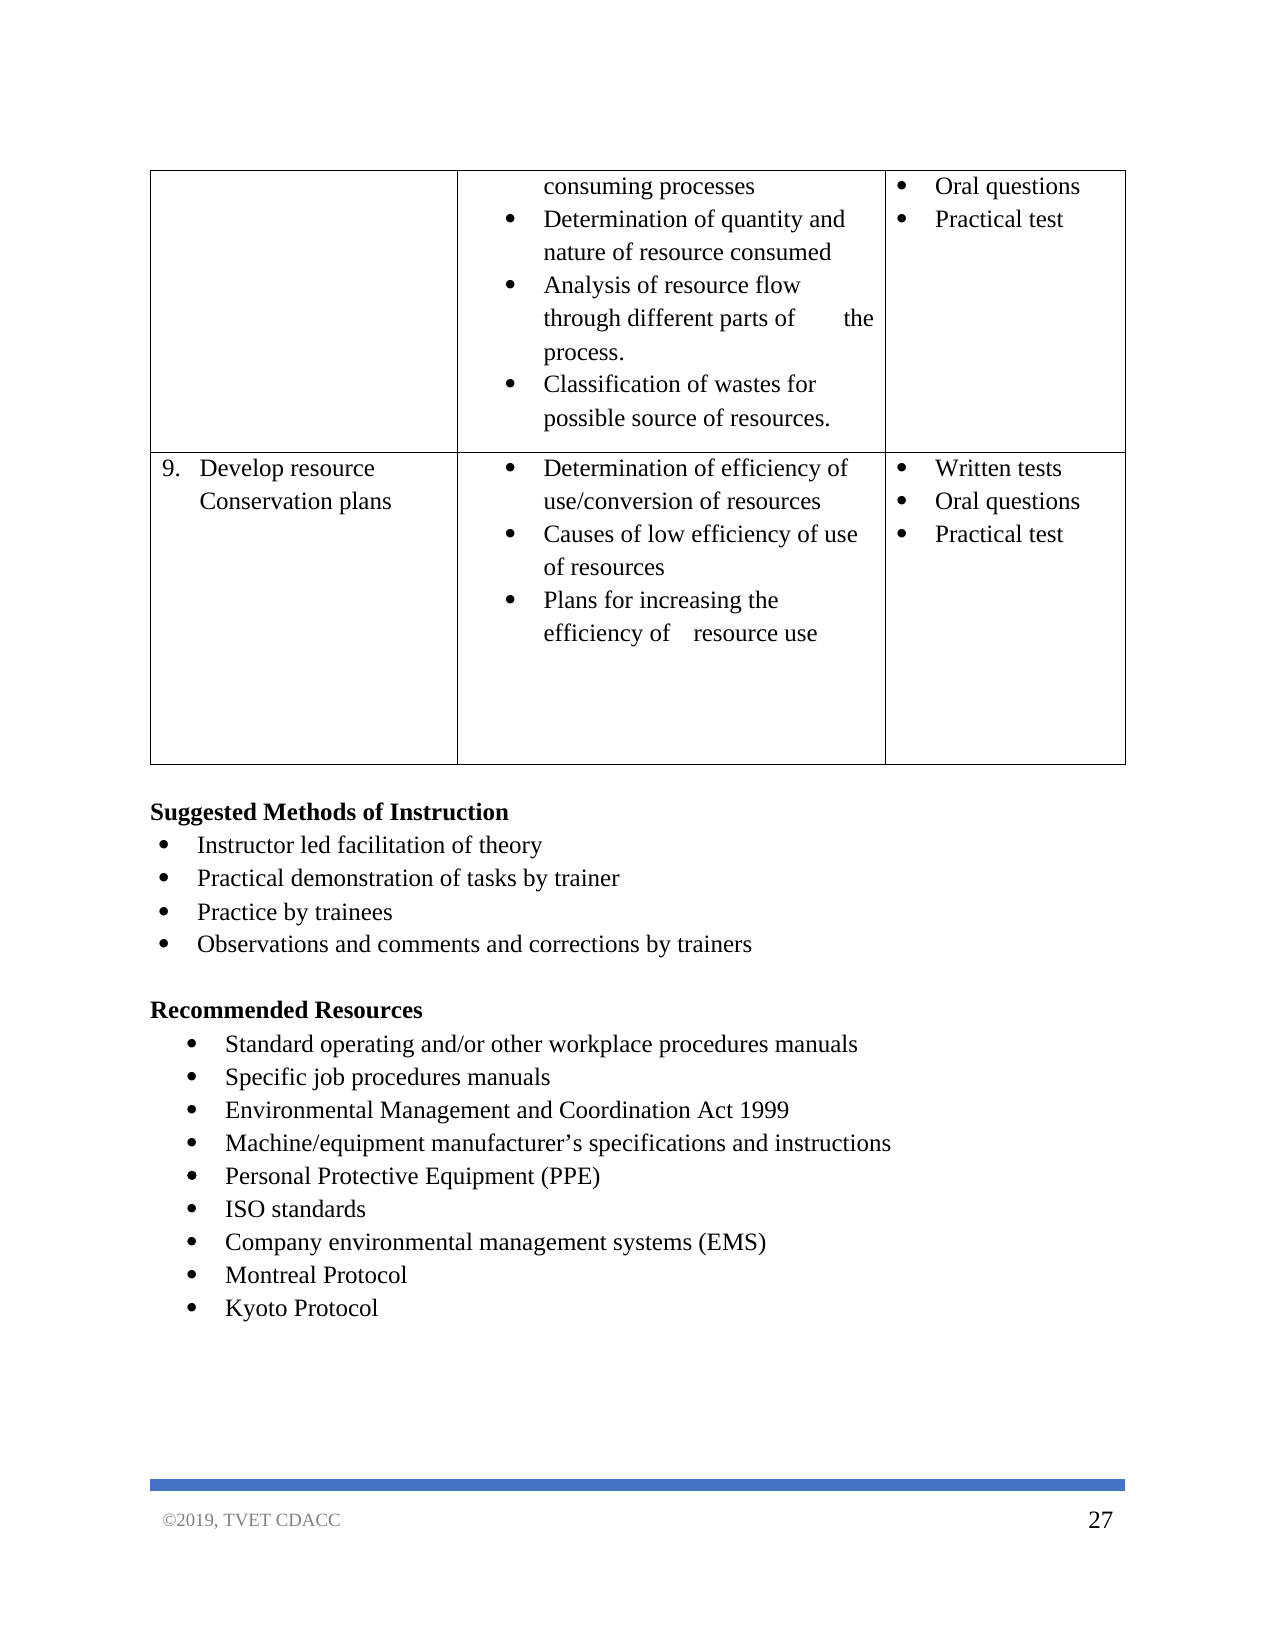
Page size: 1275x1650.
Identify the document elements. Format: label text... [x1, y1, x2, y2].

list Observations and comments and corrections by trainers [159, 929, 1125, 958]
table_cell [458, 171, 885, 452]
list Practice by trainees [159, 897, 1125, 925]
text Suggested Methods of Instruction [150, 797, 1125, 826]
list ISO standards [187, 1194, 1125, 1222]
list Standard operating and/or other workplace procedures manuals [187, 1029, 1125, 1057]
list Company environmental management systems (EMS) [187, 1227, 1125, 1256]
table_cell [151, 171, 457, 452]
list Kyoto Protocol [187, 1293, 1125, 1322]
list Practical demonstration of tasks by trainer [159, 863, 1125, 892]
list Instructor led facilitation of theory [159, 831, 1125, 859]
list Montreal Protocol [187, 1260, 1125, 1288]
text Recommended Resources [150, 996, 1125, 1024]
list Environmental Management and Coordination Act 1999 [187, 1095, 1125, 1123]
table_cell Determination of efficiency of use/conversion of resources Causes of low efficiency of use of resources Plans for increasing the efficiency of resource use [458, 453, 885, 763]
table_cell Written tests Oral questions Practical test [886, 453, 1125, 763]
list Specific job procedures manuals [187, 1062, 1125, 1090]
list Personal Protective Equipment (PPE) [187, 1161, 1125, 1189]
table_cell Develop resource Conservation plans [151, 453, 457, 763]
list Machine/equipment manufacturer’s specifications and instructions [187, 1128, 1125, 1156]
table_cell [886, 171, 1125, 452]
